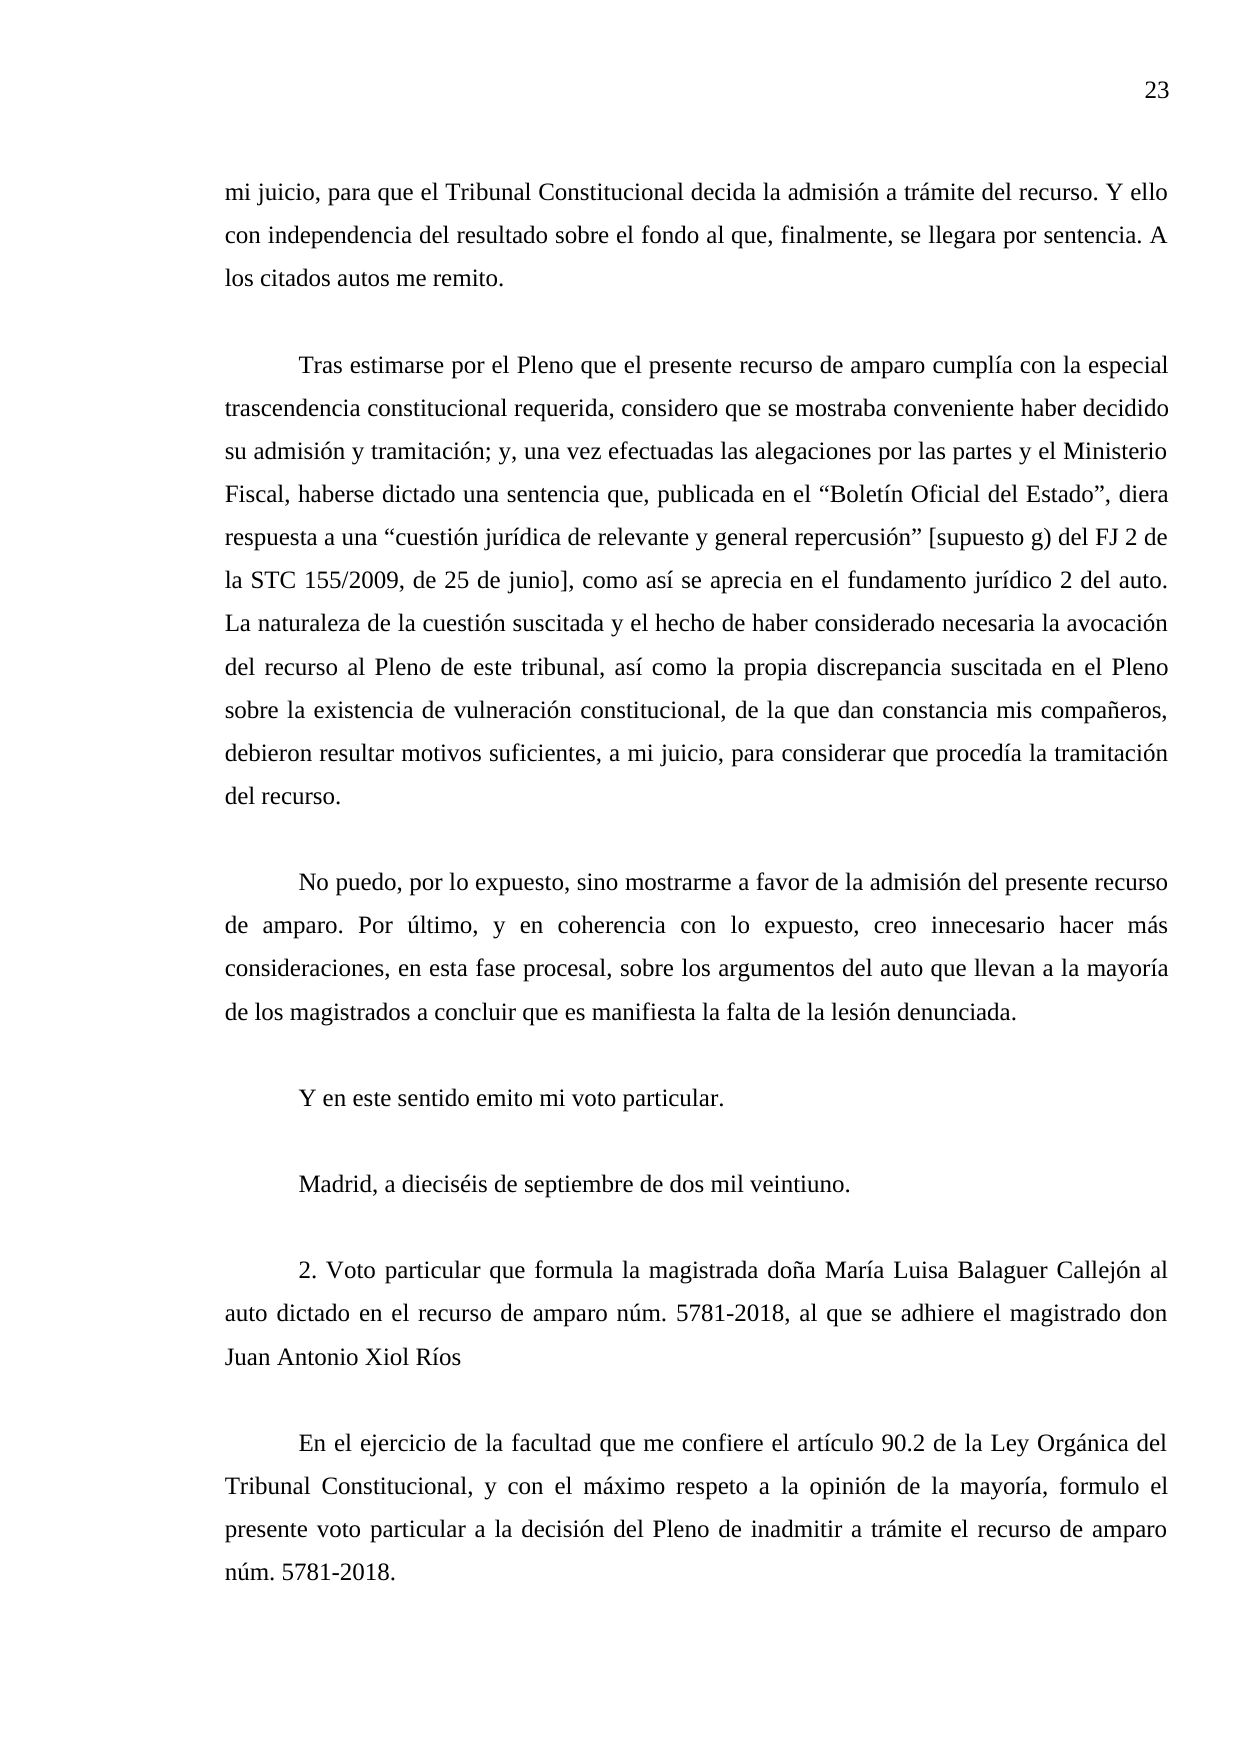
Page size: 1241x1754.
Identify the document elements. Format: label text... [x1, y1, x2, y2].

text No puedo, por lo expuesto, sino mostrarme a favor de la admisión del presente recurso de amparo. Por último, y en coherencia con lo expuesto, creo innecesario hacer más consideraciones, en esta fase procesal, sobre los argumentos del auto que llevan a la mayoría de los magistrados a concluir que es manifiesta la falta de la lesión denunciada. [224, 867, 1169, 1025]
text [224, 177, 1169, 292]
text 2. Voto particular que formula la magistrada doña María Luisa Balaguer Callejón al auto dictado en el recurso de amparo núm. 5781-2018, al que se adhiere el magistrado don Juan Antonio Xiol Ríos [224, 1255, 1169, 1370]
text Tras estimarse por el Pleno que el presente recurso de amparo cumplía con la especial trascendencia constitucional requerida, considero que se mostraba conveniente haber decidido su admisión y tramitación; y, una vez efectuadas las alegaciones por las partes y el Ministerio Fiscal, haberse dictado una sentencia que, publicada en el “Boletín Oficial del Estado”, diera respuesta a una “cuestión jurídica de relevante y general repercusión” [supuesto g) del FJ 2 de la STC 155/2009, de 25 de junio], como así se aprecia en el fundamento jurídico 2 del auto. La naturaleza de la cuestión suscitada y el hecho de haber considerado necesaria la avocación del recurso al Pleno de este tribunal, así como la propia discrepancia suscitada en el Pleno sobre la existencia de vulneración constitucional, de la que dan constancia mis compañeros, debieron resultar motivos suficientes, a mi juicio, para considerar que procedía la tramitación del recurso. [224, 350, 1169, 810]
text En el ejercicio de la facultad que me confiere el artículo 90.2 de la Ley Orgánica del Tribunal Constitucional, y con el máximo respeto a la opinión de la mayoría, formulo el presente voto particular a la decisión del Pleno de inadmitir a trámite el recurso de amparo núm. 5781-2018. [224, 1428, 1169, 1586]
text Madrid, a dieciséis de septiembre de dos mil veintiuno. [224, 1169, 1169, 1198]
text Y en este sentido emito mi voto particular. [224, 1083, 1169, 1112]
